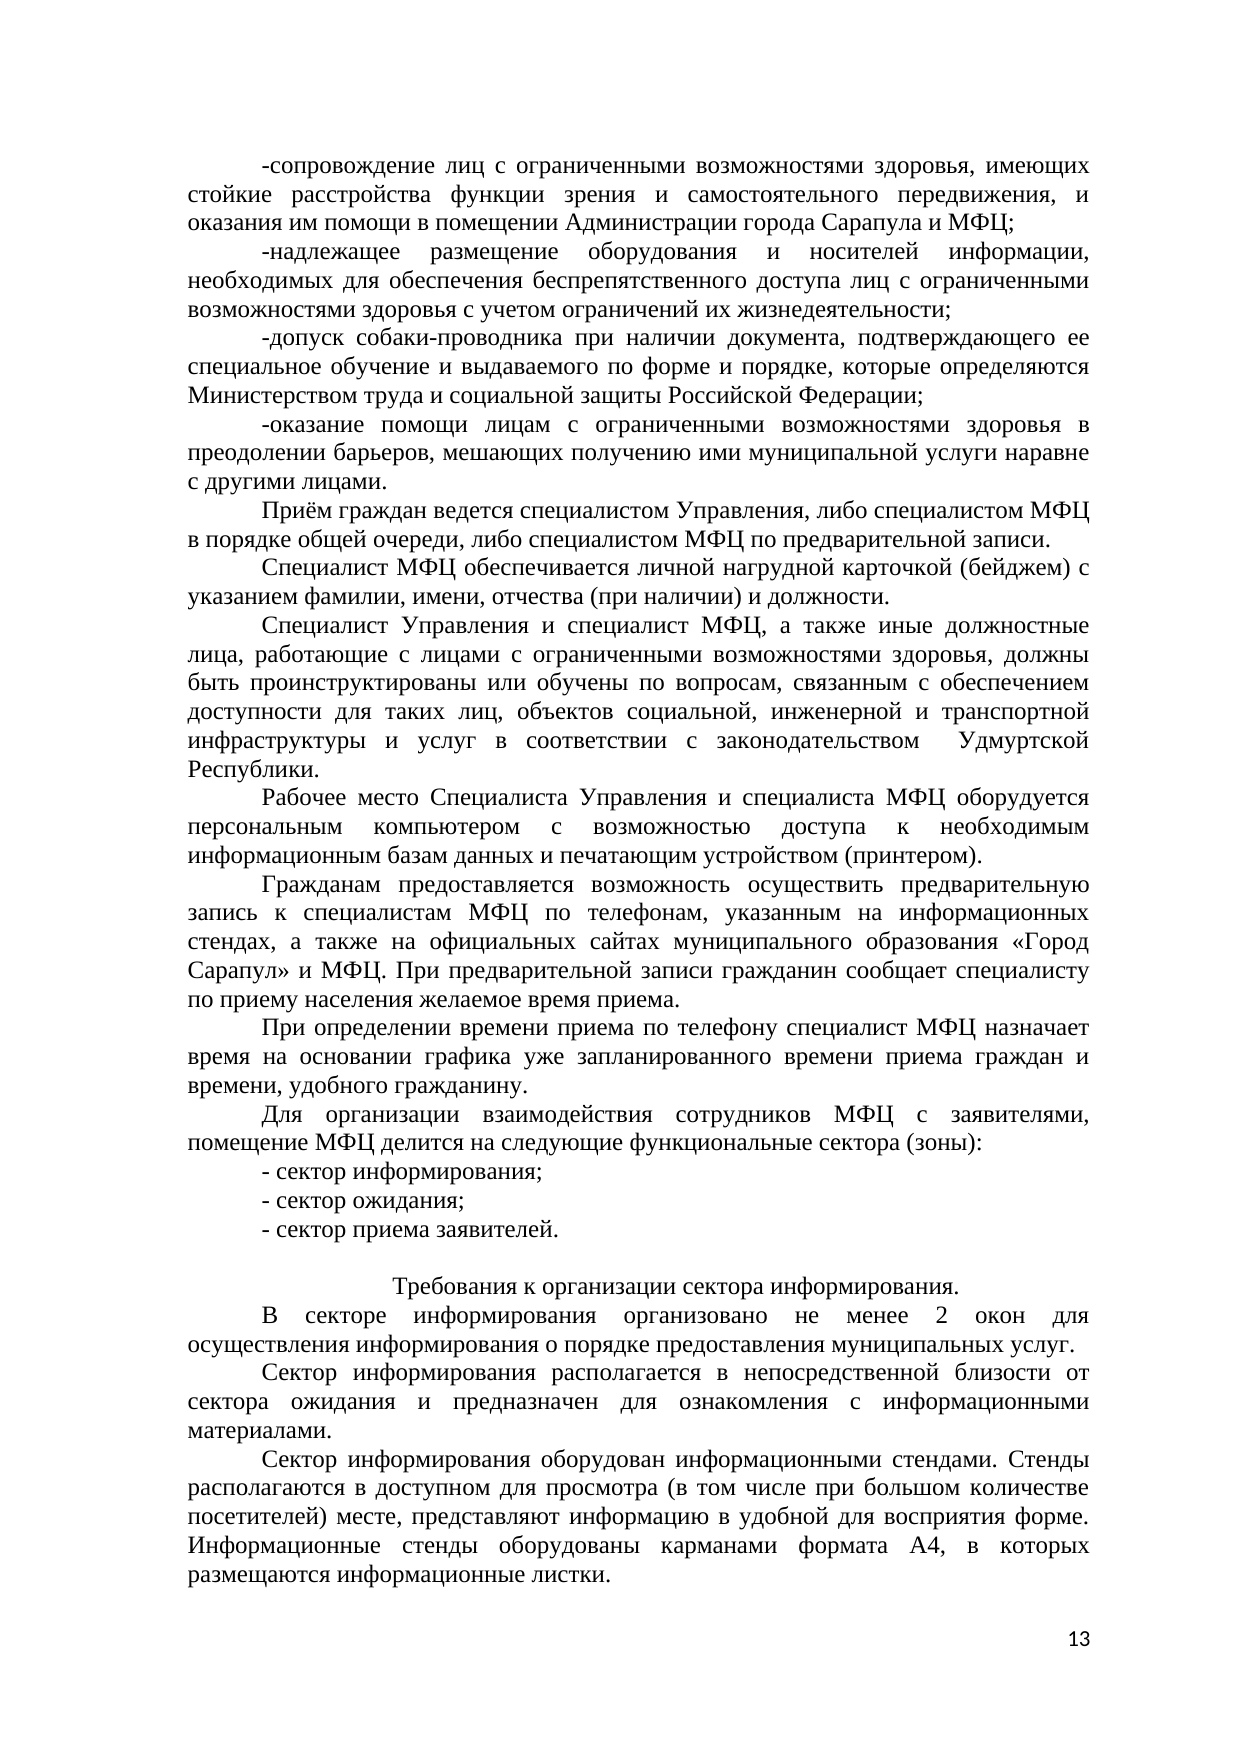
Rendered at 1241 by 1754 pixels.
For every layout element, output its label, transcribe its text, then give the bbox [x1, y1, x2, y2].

text -оказание помощи лицам с ограниченными возможностями здоровья в преодолении барьеров, мешающих получению ими муниципальной услуги наравне с другими лицами. [187, 409, 1090, 495]
text При определении времени приема по телефону специалист МФЦ назначает время на основании графика уже запланированного времени приема граждан и времени, удобного гражданину. [187, 1012, 1090, 1099]
text Для организации взаимодействия сотрудников МФЦ с заявителями, помещение МФЦ делится на следующие функциональные сектора (зоны): [187, 1099, 1090, 1156]
text Рабочее место Специалиста Управления и специалиста МФЦ оборудуется персональным компьютером с возможностью доступа к необходимым информационным базам данных и печатающим устройством (принтером). [187, 782, 1090, 869]
text - сектор информирования; [187, 1156, 1090, 1185]
text Специалист Управления и специалист МФЦ, а также иные должностные лица, работающие с лицами с ограниченными возможностями здоровья, должны быть проинструктированы или обучены по вопросам, связанным с обеспечением доступности для таких лиц, объектов социальной, инженерной и транспортной инфраструктуры и услуг в соответствии с законодательством Удмуртской Республики. [187, 610, 1090, 782]
text -сопровождение лиц с ограниченными возможностями здоровья, имеющих стойкие расстройства функции зрения и самостоятельного передвижения, и оказания им помощи в помещении Администрации города Сарапула и МФЦ; [187, 150, 1090, 236]
text В секторе информирования организовано не менее 2 окон для осуществления информирования о порядке предоставления муниципальных услуг. [187, 1300, 1090, 1357]
text Сектор информирования располагается в непосредственной близости от сектора ожидания и предназначен для ознакомления с информационными материалами. [187, 1357, 1090, 1444]
text Сектор информирования оборудован информационными стендами. Стенды располагаются в доступном для просмотра (в том числе при большом количестве посетителей) месте, представляют информацию в удобной для восприятия форме. Информационные стенды оборудованы карманами формата А4, в которых размещаются информационные листки. [187, 1444, 1090, 1587]
text Требования к организации сектора информирования. [187, 1271, 1090, 1300]
text Гражданам предоставляется возможность осуществить предварительную запись к специалистам МФЦ по телефонам, указанным на информационных стендах, а также на официальных сайтах муниципального образования «Город Сарапул» и МФЦ. При предварительной записи гражданин сообщает специалисту по приему населения желаемое время приема. [187, 869, 1090, 1012]
text -надлежащее размещение оборудования и носителей информации, необходимых для обеспечения беспрепятственного доступа лиц с ограниченными возможностями здоровья с учетом ограничений их жизнедеятельности; [187, 236, 1090, 322]
text - сектор приема заявителей. [187, 1214, 1090, 1242]
text Приём граждан ведется специалистом Управления, либо специалистом МФЦ в порядке общей очереди, либо специалистом МФЦ по предварительной записи. [187, 495, 1090, 552]
text -допуск собаки-проводника при наличии документа, подтверждающего ее специальное обучение и выдаваемого по форме и порядке, которые определяются Министерством труда и социальной защиты Российской Федерации; [187, 322, 1090, 409]
text - сектор ожидания; [187, 1185, 1090, 1214]
text Специалист МФЦ обеспечивается личной нагрудной карточкой (бейджем) с указанием фамилии, имени, отчества (при наличии) и должности. [187, 552, 1090, 610]
